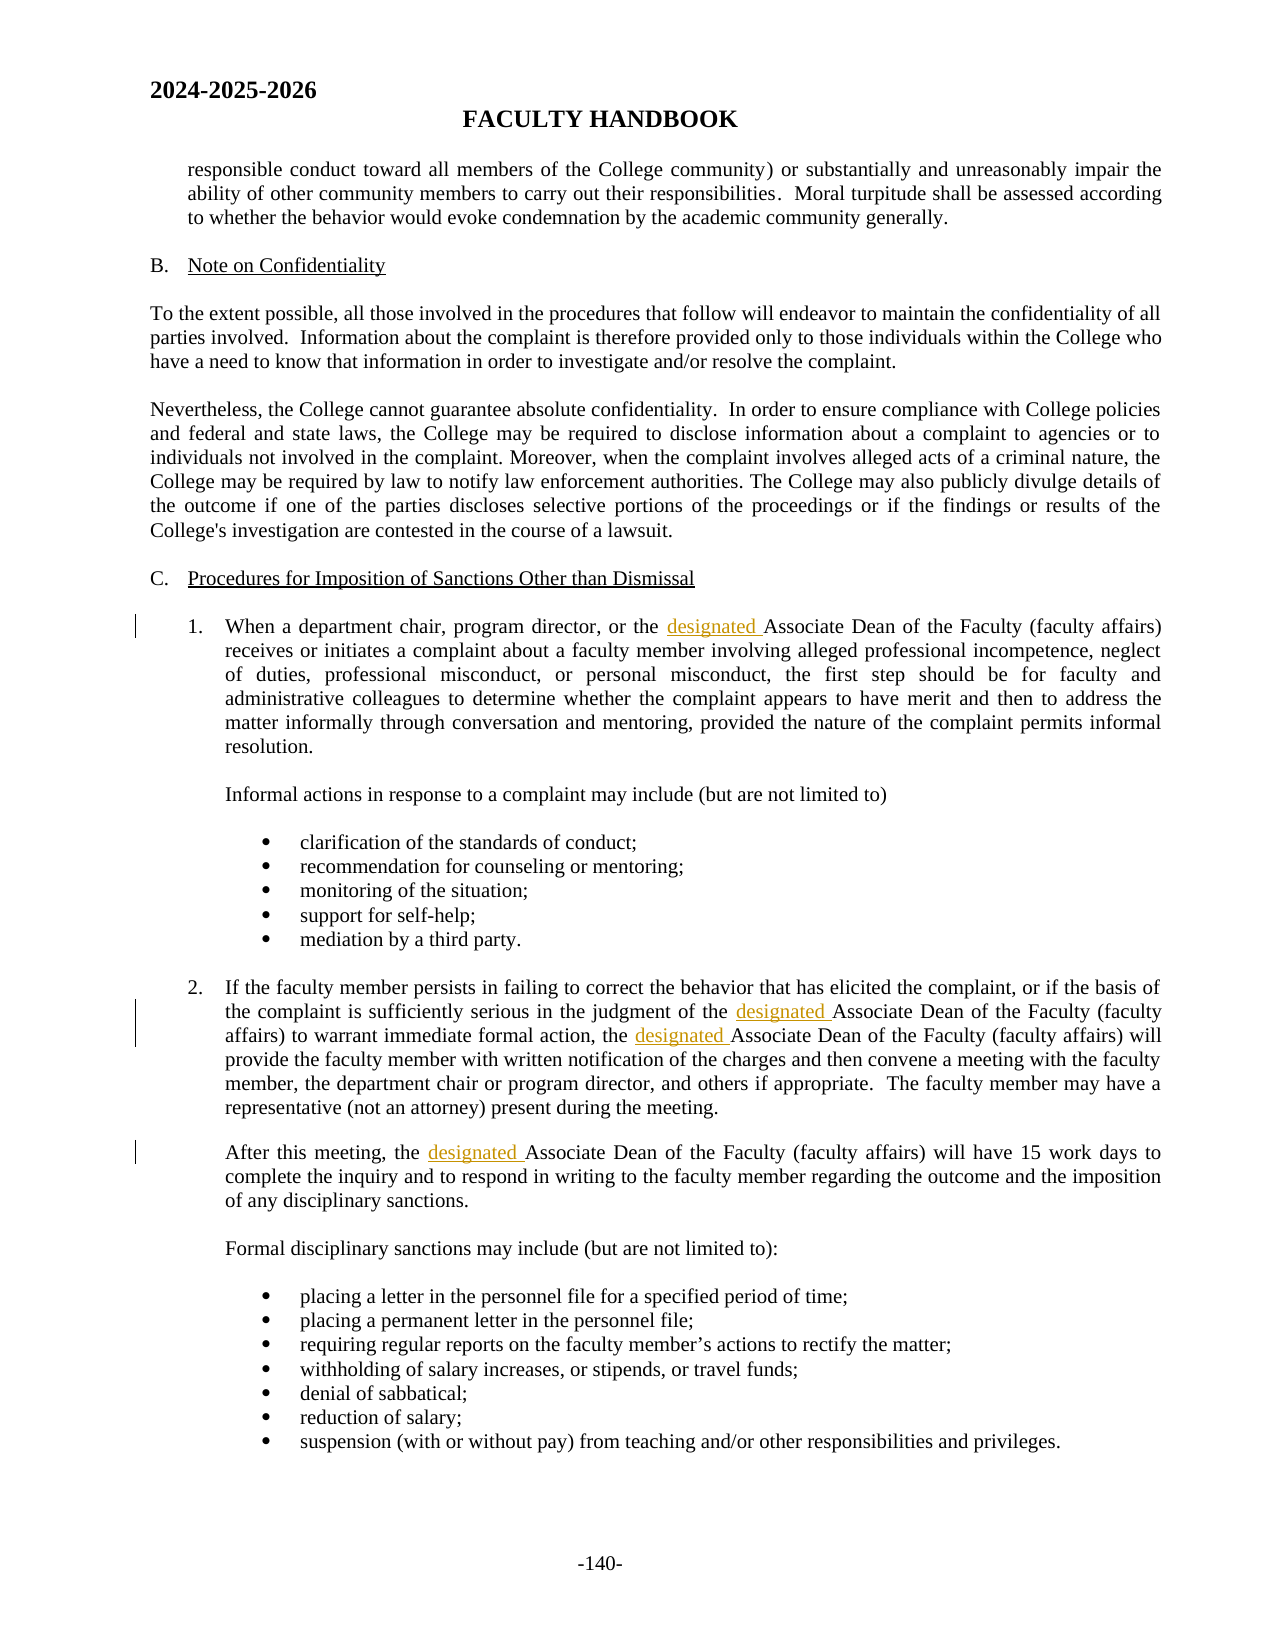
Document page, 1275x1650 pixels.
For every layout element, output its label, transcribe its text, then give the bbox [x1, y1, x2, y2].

text B. Note on Confidentiality [150, 253, 1162, 277]
text Formal disciplinary sanctions may include (but are not limited to): [150, 1236, 1087, 1260]
text Informal actions in response to a complaint may include (but are not limited to) [150, 782, 1087, 806]
list denial of sabbatical; [262, 1381, 1162, 1404]
text C. Procedures for Imposition of Sanctions Other than Dismissal [150, 566, 1162, 590]
list clarification of the standards of conduct; [262, 830, 1162, 854]
list reduction of salary; [262, 1404, 1162, 1429]
list withholding of salary increases, or stipends, or travel funds; [262, 1356, 1162, 1381]
text After this meeting, the Associate Dean of the Faculty (faculty affairs) will have 15 work days to complete the inquiry and to respond in writing to the faculty member regarding the outcome and the imposition of any disciplinary sanctions. [225, 1140, 1162, 1212]
text 1. When a department chair, program director, or the Associate Dean of the Faculty (faculty affairs) receives or initiates a complaint about a faculty member involving alleged professional incompetence, neglect of duties, professional misconduct, or personal misconduct, the first step should be for faculty and administrative colleagues to determine whether the complaint appears to have merit and then to address the matter informally through conversation and mentoring, provided the nature of the complaint permits informal resolution. [187, 614, 1162, 758]
list 2. If the faculty member persists in failing to correct the behavior that has elicited the complaint, or if the basis of the complaint is sufficiently serious in the judgment of the Associate Dean of the Faculty (faculty affairs) to warrant immediate formal action, the Associate Dean of the Faculty (faculty affairs) will provide the faculty member with written notification of the charges and then convene a meeting with the faculty member, the department chair or program director, and others if appropriate. The faculty member may have a representative (not an attorney) present during the meeting. [187, 975, 1162, 1119]
list suspension (with or without pay) from teaching and/or other responsibilities and privileges. [262, 1429, 1162, 1453]
list mediation by a third party. [262, 927, 1162, 951]
list placing a letter in the personnel file for a specified period of time; [262, 1284, 1162, 1308]
text Nevertheless, the College cannot guarantee absolute confidentiality. In order to ensure compliance with College policies and federal and state laws, the College may be required to disclose information about a complaint to agencies or to individuals not involved in the complaint. Moreover, when the complaint involves alleged acts of a criminal nature, the College may be required by law to notify law enforcement authorities. The College may also publicly divulge details of the outcome if one of the parties discloses selective portions of the proceedings or if the findings or results of the College's investigation are contested in the course of a lawsuit. [150, 397, 1162, 542]
list recommendation for counseling or mentoring; [262, 854, 1162, 878]
list requiring regular reports on the faculty member’s actions to rectify the matter; [262, 1332, 1162, 1356]
list monitoring of the situation; [262, 878, 1162, 902]
list placing a permanent letter in the personnel file; [262, 1308, 1162, 1332]
list support for self-help; [262, 902, 1162, 927]
text To the extent possible, all those involved in the procedures that follow will endeavor to maintain the confidentiality of all parties involved. Information about the complaint is therefore provided only to those individuals within the College who have a need to know that information in order to investigate and/or resolve the complaint. [150, 301, 1162, 373]
